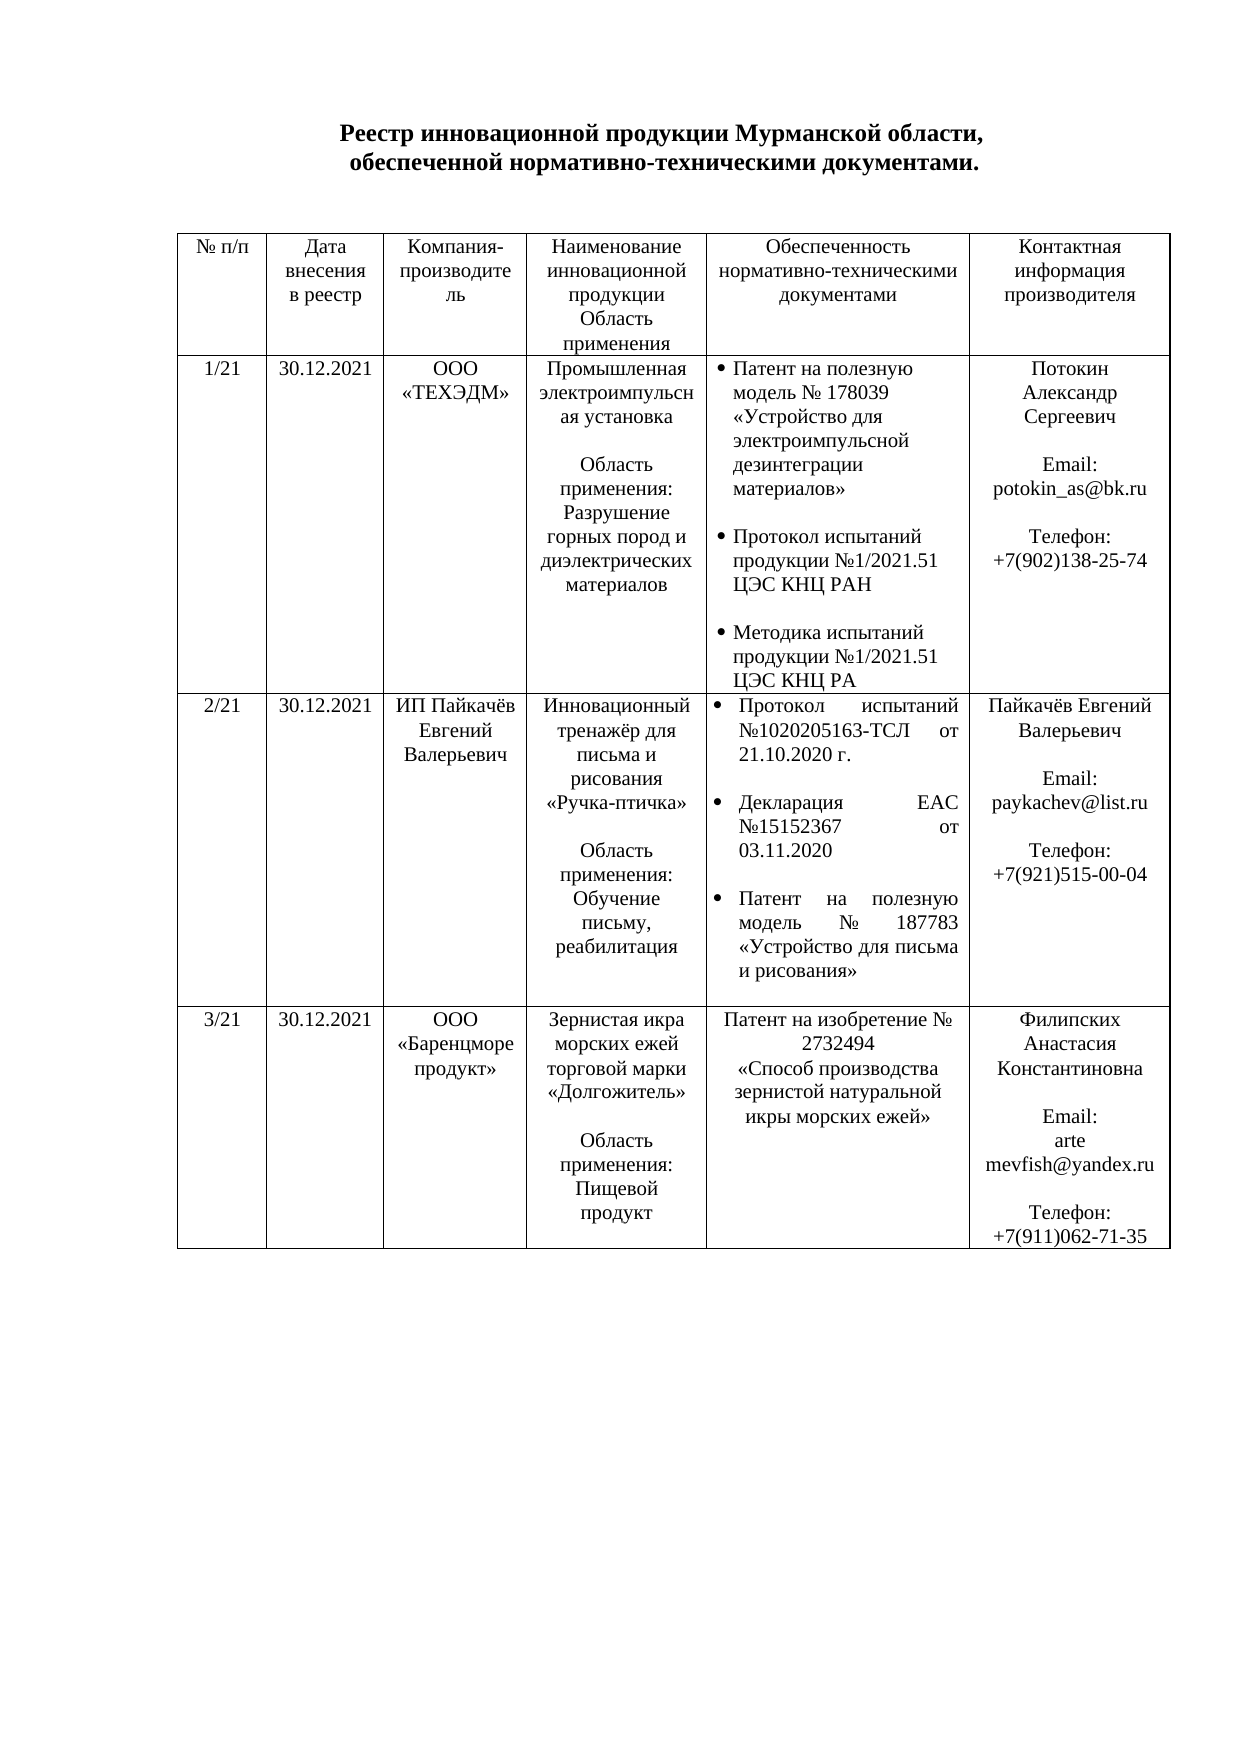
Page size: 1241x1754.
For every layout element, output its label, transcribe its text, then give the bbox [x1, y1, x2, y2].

table_header Контактная информация производителя [970, 234, 1169, 354]
table_cell ООО «ТЕХЭДМ» [384, 356, 526, 692]
table_cell Промышленная электроимпульсная установка Область применения: Разрушение горных пород и диэлектрических материалов [527, 356, 706, 692]
table_header Компания-производитель [384, 234, 526, 354]
table_cell Инновационный тренажёр для письма и рисования «Ручка-птичка» Область применения: Обучение письму, реабилитация [527, 694, 706, 1006]
table_cell 1/21 [178, 356, 266, 692]
table_cell 30.12.2021 [267, 694, 383, 1006]
text Реестр инновационной продукции Мурманской области, обеспеченной нормативно-техническими документами. [177, 118, 1152, 176]
table_cell Протокол испытаний №1020205163-ТСЛ от 21.10.2020 г. Декларация EAC №15152367 от 03.11.2020 Патент на полезную модель № 187783 «Устройство для письма и рисования» [707, 694, 969, 1006]
table_header Наименование инновационной продукции Область применения [527, 234, 706, 354]
table_cell Пайкачёв Евгений Валерьевич Email: paykachev@list.ru Телефон: +7(921)515-00-04 [970, 694, 1169, 1006]
table_cell Патент на полезную модель № 178039 «Устройство для электроимпульсной дезинтеграции материалов» Протокол испытаний продукции №1/2021.51 ЦЭС КНЦ РАН Методика испытаний продукции №1/2021.51 ЦЭС КНЦ РА [707, 356, 969, 692]
table_cell ООО «Баренцморепродукт» [384, 1007, 526, 1248]
table_cell 30.12.2021 [267, 1007, 383, 1248]
table_cell 30.12.2021 [267, 356, 383, 692]
table_cell Филипских Анастасия Константиновна Email: artemevfish@yandex.ru Телефон: +7(911)062-71-35 [970, 1007, 1169, 1248]
table_cell 3/21 [178, 1007, 266, 1248]
table_cell Патент на изобретение № 2732494 «Способ производства зернистой натуральной икры морских ежей» [707, 1007, 969, 1248]
table_header № п/п [178, 234, 266, 354]
table_cell Зернистая икра морских ежей торговой марки «Долгожитель» Область применения: Пищевой продукт [527, 1007, 706, 1248]
table_cell ИП Пайкачёв Евгений Валерьевич [384, 694, 526, 1006]
table_header Обеспеченность нормативно-техническими документами [707, 234, 969, 354]
table_cell Потокин Александр Сергеевич Email: potokin_as@bk.ru Телефон: +7(902)138-25-74 [970, 356, 1169, 692]
table_cell 2/21 [178, 694, 266, 1006]
table_header Дата внесения в реестр [267, 234, 383, 354]
